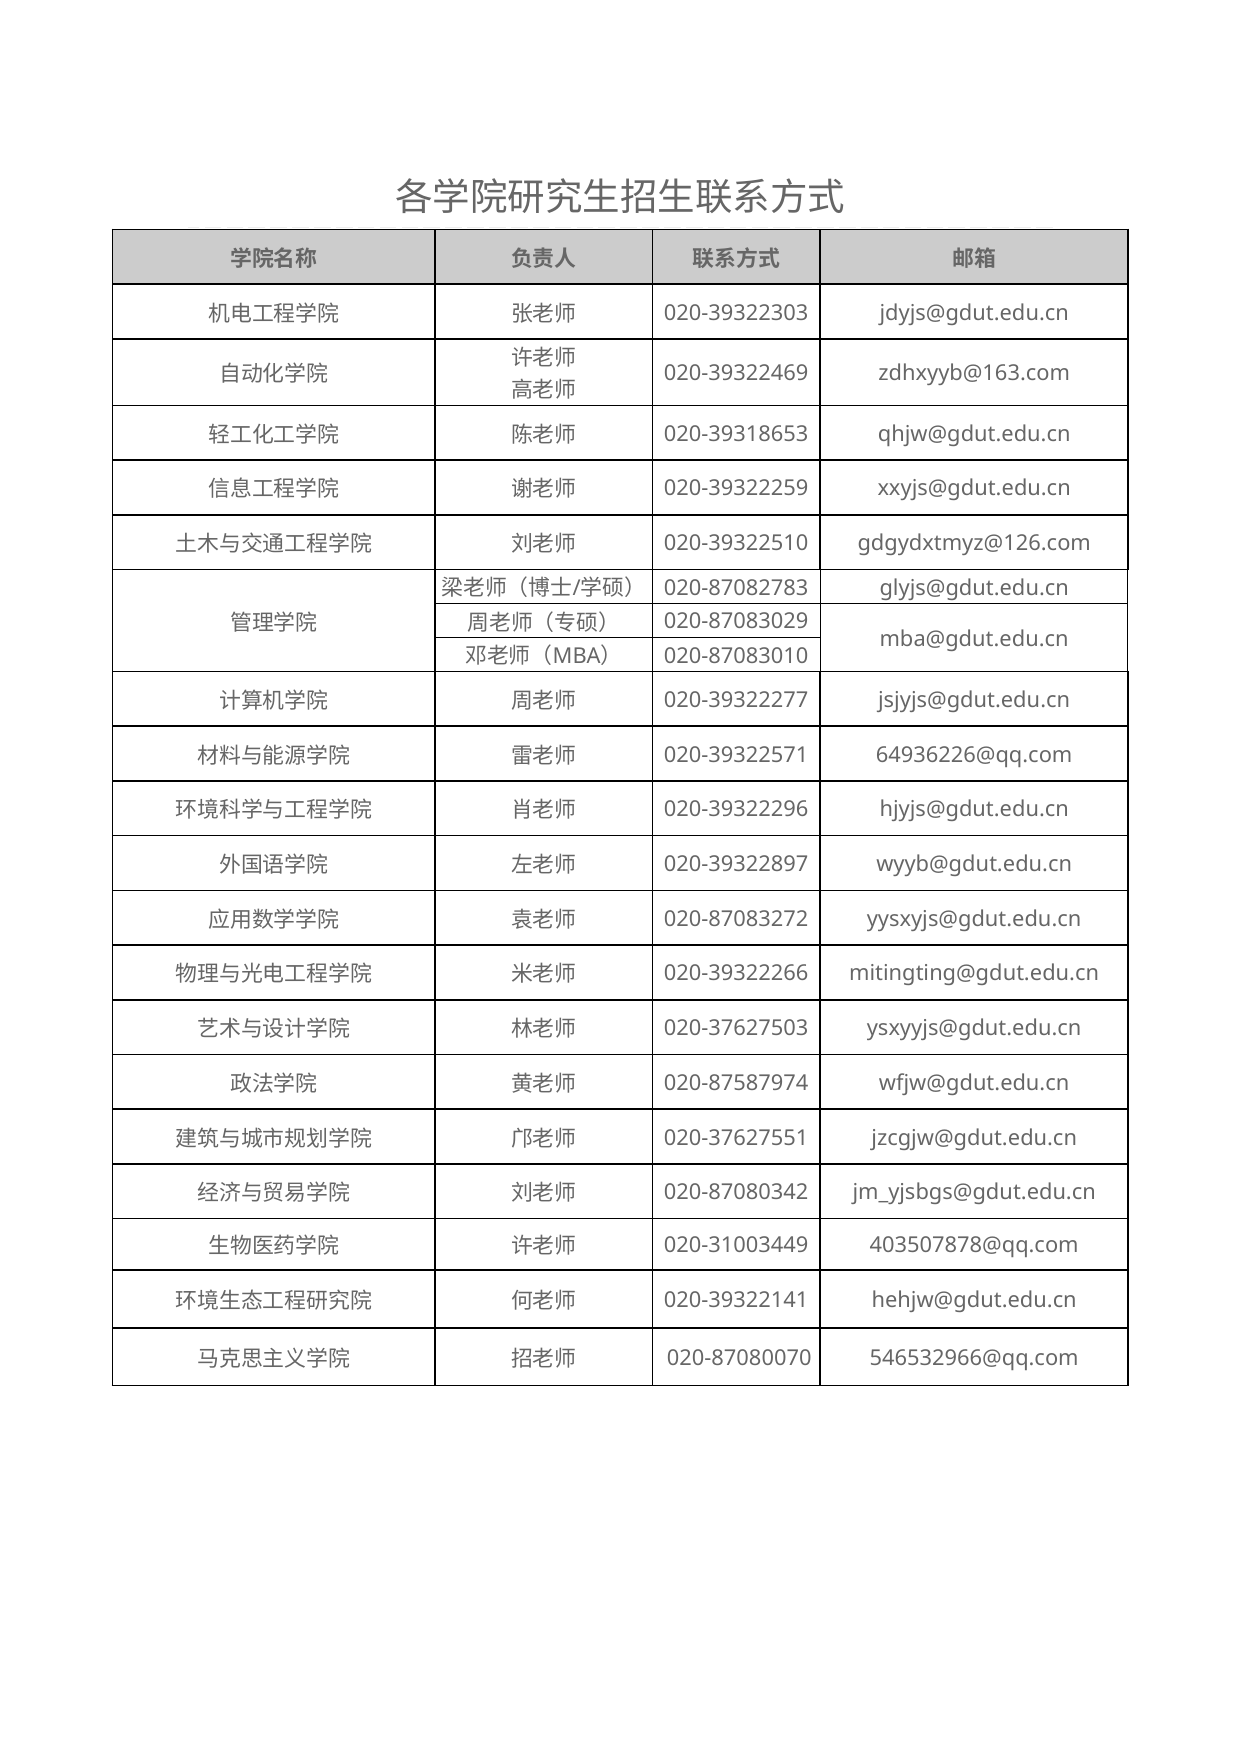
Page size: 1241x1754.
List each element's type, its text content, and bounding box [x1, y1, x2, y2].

table_cell 020-87083272 [653, 891, 819, 944]
table_cell 应用数学学院 [113, 891, 434, 944]
table_cell 陈老师 [436, 406, 652, 459]
table_header 联系方式 [653, 230, 819, 283]
table_cell 020-39322571 [653, 727, 819, 780]
table_cell 信息工程学院 [113, 461, 434, 514]
table_cell yysxyjs@gdut.edu.cn [821, 891, 1127, 944]
table_cell mba@gdut.edu.cn [821, 604, 1127, 671]
table_cell 林老师 [436, 1001, 652, 1053]
table_cell 经济与贸易学院 [113, 1165, 434, 1218]
table_cell 政法学院 [113, 1055, 434, 1108]
table_cell jzcgjw@gdut.edu.cn [821, 1110, 1127, 1163]
table_cell 生物医药学院 [113, 1219, 434, 1269]
table_cell 546532966@qq.com [821, 1329, 1127, 1385]
table_cell 邓老师（MBA） [436, 638, 652, 671]
table_cell 计算机学院 [113, 672, 434, 725]
table_cell qhjw@gdut.edu.cn [821, 406, 1127, 459]
table_cell hehjw@gdut.edu.cn [821, 1271, 1127, 1327]
table_cell ysxyyjs@gdut.edu.cn [821, 1001, 1127, 1053]
table_cell 020-31003449 [653, 1219, 819, 1269]
table_cell 刘老师 [436, 516, 652, 568]
table_header 邮箱 [821, 230, 1127, 283]
table_cell 周老师（专硕） [436, 604, 652, 637]
table_cell 020-39322897 [653, 836, 819, 889]
table_cell wfjw@gdut.edu.cn [821, 1055, 1127, 1108]
table_cell 马克思主义学院 [113, 1329, 434, 1385]
table_cell 周老师 [436, 672, 652, 725]
table_cell 020-39322259 [653, 461, 819, 514]
table_cell 020-39322266 [653, 946, 819, 999]
text 各学院研究生招生联系方式 [187, 162, 1053, 228]
table_cell 艺术与设计学院 [113, 1001, 434, 1053]
table_cell jsjyjs@gdut.edu.cn [821, 672, 1127, 725]
table_cell glyjs@gdut.edu.cn [821, 570, 1127, 603]
table_cell 环境科学与工程学院 [113, 782, 434, 835]
table_cell hjyjs@gdut.edu.cn [821, 782, 1127, 835]
table_cell 020-39322277 [653, 672, 819, 725]
table_cell 雷老师 [436, 727, 652, 780]
table_cell 梁老师（博士/学硕） [436, 570, 652, 603]
table_cell 403507878@qq.com [821, 1219, 1127, 1269]
table_cell 邝老师 [436, 1110, 652, 1163]
table_cell mitingting@gdut.edu.cn [821, 946, 1127, 999]
table_cell 物理与光电工程学院 [113, 946, 434, 999]
table_cell 何老师 [436, 1271, 652, 1327]
table_cell 左老师 [436, 836, 652, 889]
table_cell 020-39322141 [653, 1271, 819, 1327]
table_cell 米老师 [436, 946, 652, 999]
table_cell jdyjs@gdut.edu.cn [821, 285, 1127, 338]
table_cell 020-87083029 [653, 604, 820, 637]
table_cell 黄老师 [436, 1055, 652, 1108]
table_cell 管理学院 [113, 570, 434, 671]
table_cell 张老师 [436, 285, 652, 338]
table_cell 土木与交通工程学院 [113, 516, 434, 568]
table_cell 招老师 [436, 1329, 652, 1385]
table_cell 机电工程学院 [113, 285, 434, 338]
table_cell 环境生态工程研究院 [113, 1271, 434, 1327]
table_cell 刘老师 [436, 1165, 652, 1218]
table_cell jm_yjsbgs@gdut.edu.cn [821, 1165, 1127, 1218]
table_cell 外国语学院 [113, 836, 434, 889]
table_cell 020-87587974 [653, 1055, 819, 1108]
table_cell 020-39322510 [653, 516, 819, 568]
table_cell wyyb@gdut.edu.cn [821, 836, 1127, 889]
table_cell 020-37627551 [653, 1110, 819, 1163]
table_cell 020-39322303 [653, 285, 819, 338]
table_cell 许老师 高老师 [436, 340, 652, 404]
table_cell 64936226@qq.com [821, 727, 1127, 780]
table_cell 020-87080342 [653, 1165, 819, 1218]
table_cell 020-87082783 [653, 570, 820, 603]
table_cell 020-87083010 [653, 638, 820, 671]
table_cell 许老师 [436, 1219, 652, 1269]
table_cell 材料与能源学院 [113, 727, 434, 780]
table_cell 020-39322296 [653, 782, 819, 835]
table_cell 020-37627503 [653, 1001, 819, 1053]
table_cell 肖老师 [436, 782, 652, 835]
table_cell gdgydxtmyz@126.com [821, 516, 1127, 568]
table_cell 自动化学院 [113, 340, 434, 404]
table_cell zdhxyyb@163.com [821, 340, 1127, 404]
table_cell xxyjs@gdut.edu.cn [821, 461, 1127, 514]
table_cell 轻工化工学院 [113, 406, 434, 459]
table_header 负责人 [436, 230, 652, 283]
table_cell 020-39318653 [653, 406, 819, 459]
table_header 学院名称 [113, 230, 434, 283]
table_cell 020-39322469 [653, 340, 819, 404]
table_cell 袁老师 [436, 891, 652, 944]
table_cell 谢老师 [436, 461, 652, 514]
table_cell 建筑与城市规划学院 [113, 1110, 434, 1163]
table_cell 020-87080070 [653, 1329, 819, 1385]
